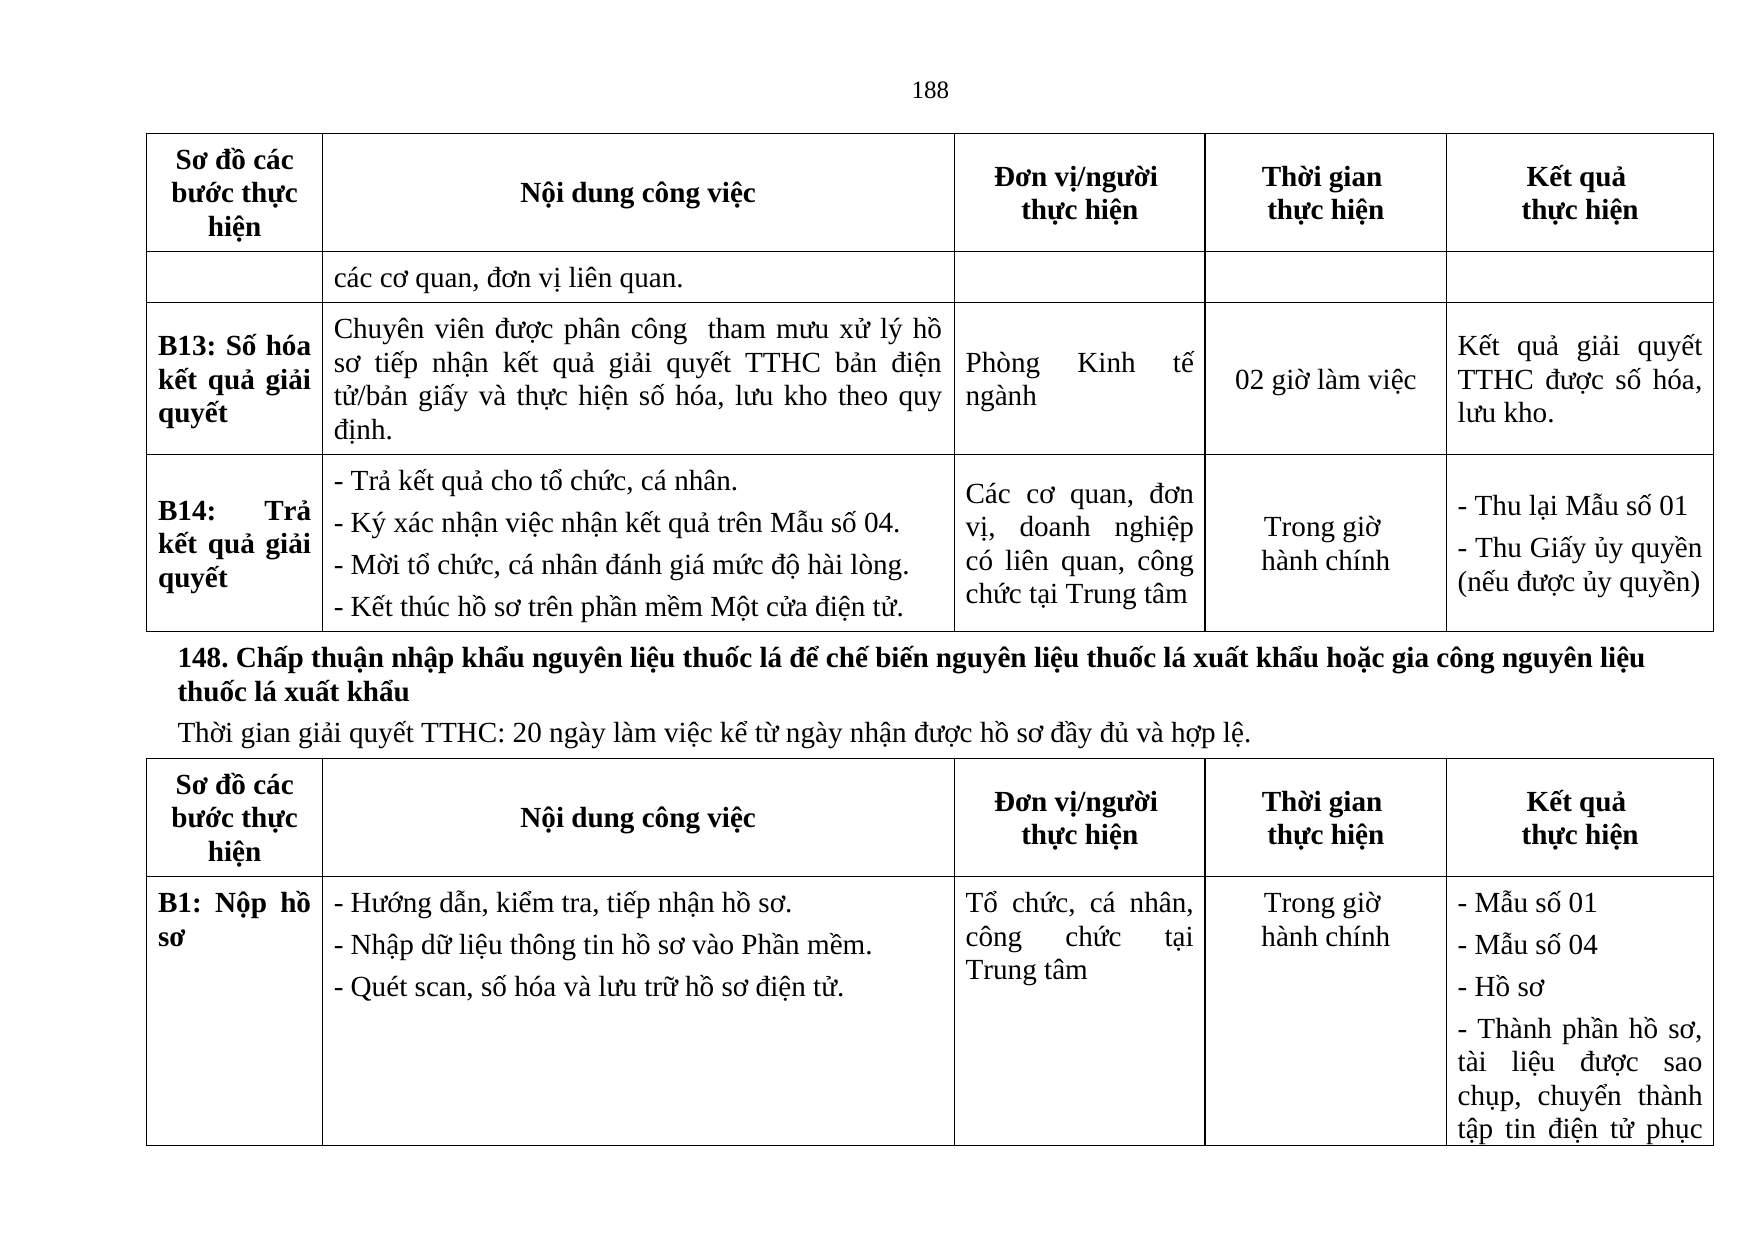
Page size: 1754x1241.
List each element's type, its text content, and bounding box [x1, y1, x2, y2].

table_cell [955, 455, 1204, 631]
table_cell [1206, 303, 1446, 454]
text 148. Chấp thuận nhập khẩu nguyên liệu thuốc lá để chế biến nguyên liệu thuốc lá xuất khẩu hoặc gia công nguyên liệu thuốc lá xuất khẩu [177, 640, 1683, 707]
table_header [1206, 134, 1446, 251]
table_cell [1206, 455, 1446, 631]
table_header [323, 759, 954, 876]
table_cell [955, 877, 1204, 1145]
text Thời gian giải quyết TTHC: 20 ngày làm việc kể từ ngày nhận được hồ sơ đầy đủ và hợp lệ. [177, 716, 1683, 749]
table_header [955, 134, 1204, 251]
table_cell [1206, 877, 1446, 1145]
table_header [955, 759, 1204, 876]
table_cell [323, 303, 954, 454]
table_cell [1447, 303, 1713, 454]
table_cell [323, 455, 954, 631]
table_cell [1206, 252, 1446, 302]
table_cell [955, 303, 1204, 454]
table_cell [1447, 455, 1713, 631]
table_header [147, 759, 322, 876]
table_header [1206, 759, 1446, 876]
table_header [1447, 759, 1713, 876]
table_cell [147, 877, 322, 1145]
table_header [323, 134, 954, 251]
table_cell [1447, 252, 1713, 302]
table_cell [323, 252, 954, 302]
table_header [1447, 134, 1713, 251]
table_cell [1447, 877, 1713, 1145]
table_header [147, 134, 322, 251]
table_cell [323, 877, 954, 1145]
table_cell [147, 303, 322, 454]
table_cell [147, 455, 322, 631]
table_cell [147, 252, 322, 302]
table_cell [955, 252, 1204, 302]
